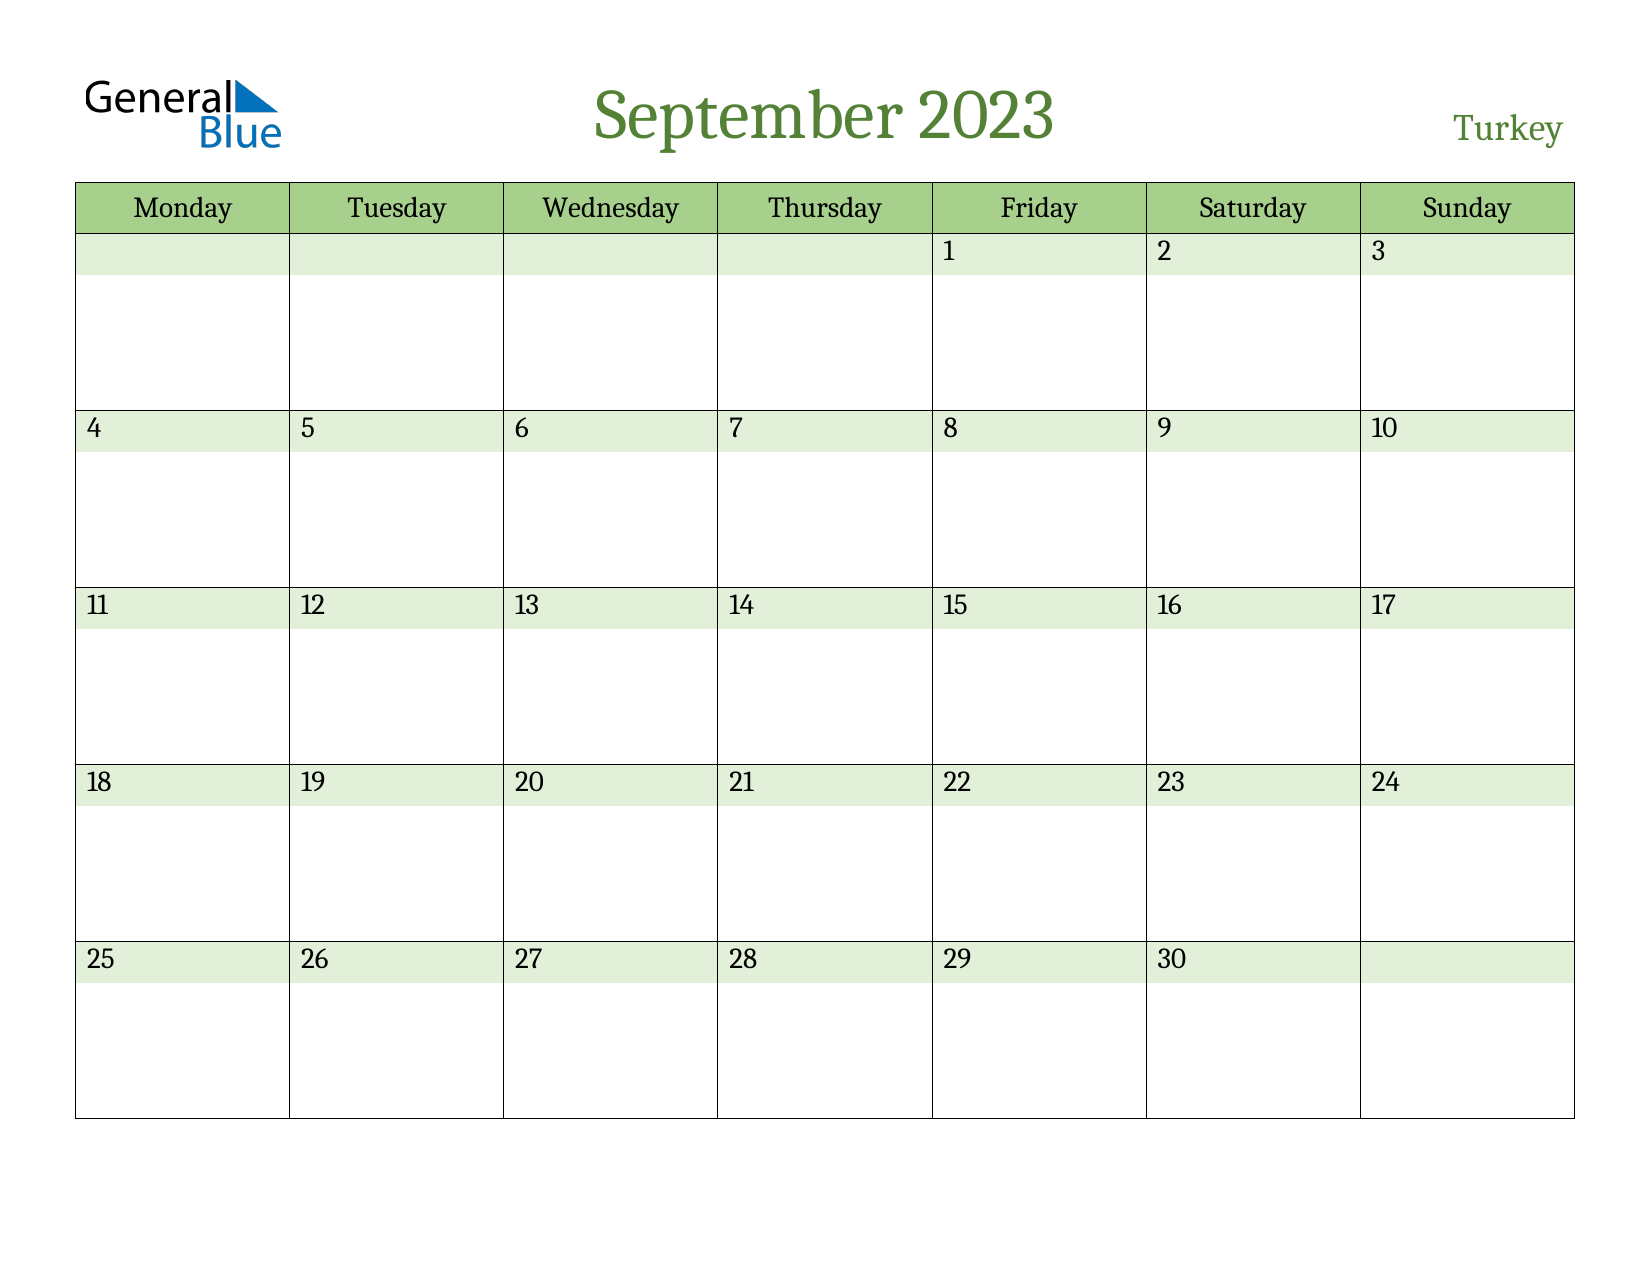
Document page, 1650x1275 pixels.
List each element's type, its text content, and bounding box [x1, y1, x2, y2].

table_cell [504, 983, 717, 1118]
table_cell [933, 452, 1146, 587]
table_cell Monday [76, 183, 289, 233]
table_cell 24 [1361, 765, 1574, 806]
table_cell [718, 629, 932, 764]
table_cell [1361, 452, 1574, 587]
table_cell 7 [718, 411, 932, 452]
table_header September 2023 [504, 75, 1146, 182]
table_cell [76, 806, 289, 941]
table_cell 3 [1361, 234, 1574, 275]
table_cell [1147, 983, 1360, 1118]
table_cell 19 [290, 765, 503, 806]
table_cell [504, 629, 717, 764]
table_header [76, 75, 503, 182]
table_cell 25 [76, 942, 289, 983]
table_cell [1361, 942, 1574, 983]
table_cell Saturday [1147, 183, 1360, 233]
table_cell 1 [933, 234, 1146, 275]
table_cell [290, 806, 503, 941]
table_cell 28 [718, 942, 932, 983]
table_cell [1361, 629, 1574, 764]
table_cell [504, 275, 717, 410]
table_cell [718, 452, 932, 587]
table_cell 4 [76, 411, 289, 452]
table_cell 8 [933, 411, 1146, 452]
table_cell 10 [1361, 411, 1574, 452]
table_cell 27 [504, 942, 717, 983]
table_cell 20 [504, 765, 717, 806]
table_cell [1147, 629, 1360, 764]
table_cell 9 [1147, 411, 1360, 452]
table_cell [290, 452, 503, 587]
table_cell 22 [933, 765, 1146, 806]
table_cell Friday [933, 183, 1146, 233]
table_cell 16 [1147, 588, 1360, 629]
table_cell 13 [504, 588, 717, 629]
table_cell 30 [1147, 942, 1360, 983]
table_cell [933, 629, 1146, 764]
table_cell 18 [76, 765, 289, 806]
table_cell [504, 452, 717, 587]
table_cell [718, 234, 932, 275]
picture [86, 80, 281, 148]
table_cell 26 [290, 942, 503, 983]
table_header Turkey [1146, 75, 1574, 182]
table_cell [504, 234, 717, 275]
table_cell [76, 234, 289, 275]
table_cell Tuesday [290, 183, 503, 233]
table_cell [1147, 806, 1360, 941]
table_cell [290, 234, 503, 275]
table_cell 29 [933, 942, 1146, 983]
table_cell [1361, 806, 1574, 941]
table_cell [1147, 452, 1360, 587]
table_cell [504, 806, 717, 941]
table_cell [718, 983, 932, 1118]
table_cell 21 [718, 765, 932, 806]
table_cell 6 [504, 411, 717, 452]
table_cell Thursday [718, 183, 932, 233]
table_cell [1361, 983, 1574, 1118]
table_cell Sunday [1361, 183, 1574, 233]
table_cell 15 [933, 588, 1146, 629]
table_cell [76, 452, 289, 587]
table_cell [933, 275, 1146, 410]
table_cell [76, 275, 289, 410]
table_cell Wednesday [504, 183, 717, 233]
table_cell [290, 275, 503, 410]
table_cell 2 [1147, 234, 1360, 275]
table_cell [290, 983, 503, 1118]
table_cell 23 [1147, 765, 1360, 806]
table_cell [76, 629, 289, 764]
table_cell [718, 275, 932, 410]
table_cell [718, 806, 932, 941]
table_cell [933, 806, 1146, 941]
table_cell [1361, 275, 1574, 410]
table_cell [76, 983, 289, 1118]
table_cell 11 [76, 588, 289, 629]
table_cell 17 [1361, 588, 1574, 629]
table_cell 5 [290, 411, 503, 452]
table_cell 12 [290, 588, 503, 629]
table_cell [933, 983, 1146, 1118]
table_cell [290, 629, 503, 764]
table_cell 14 [718, 588, 932, 629]
table_cell [1147, 275, 1360, 410]
